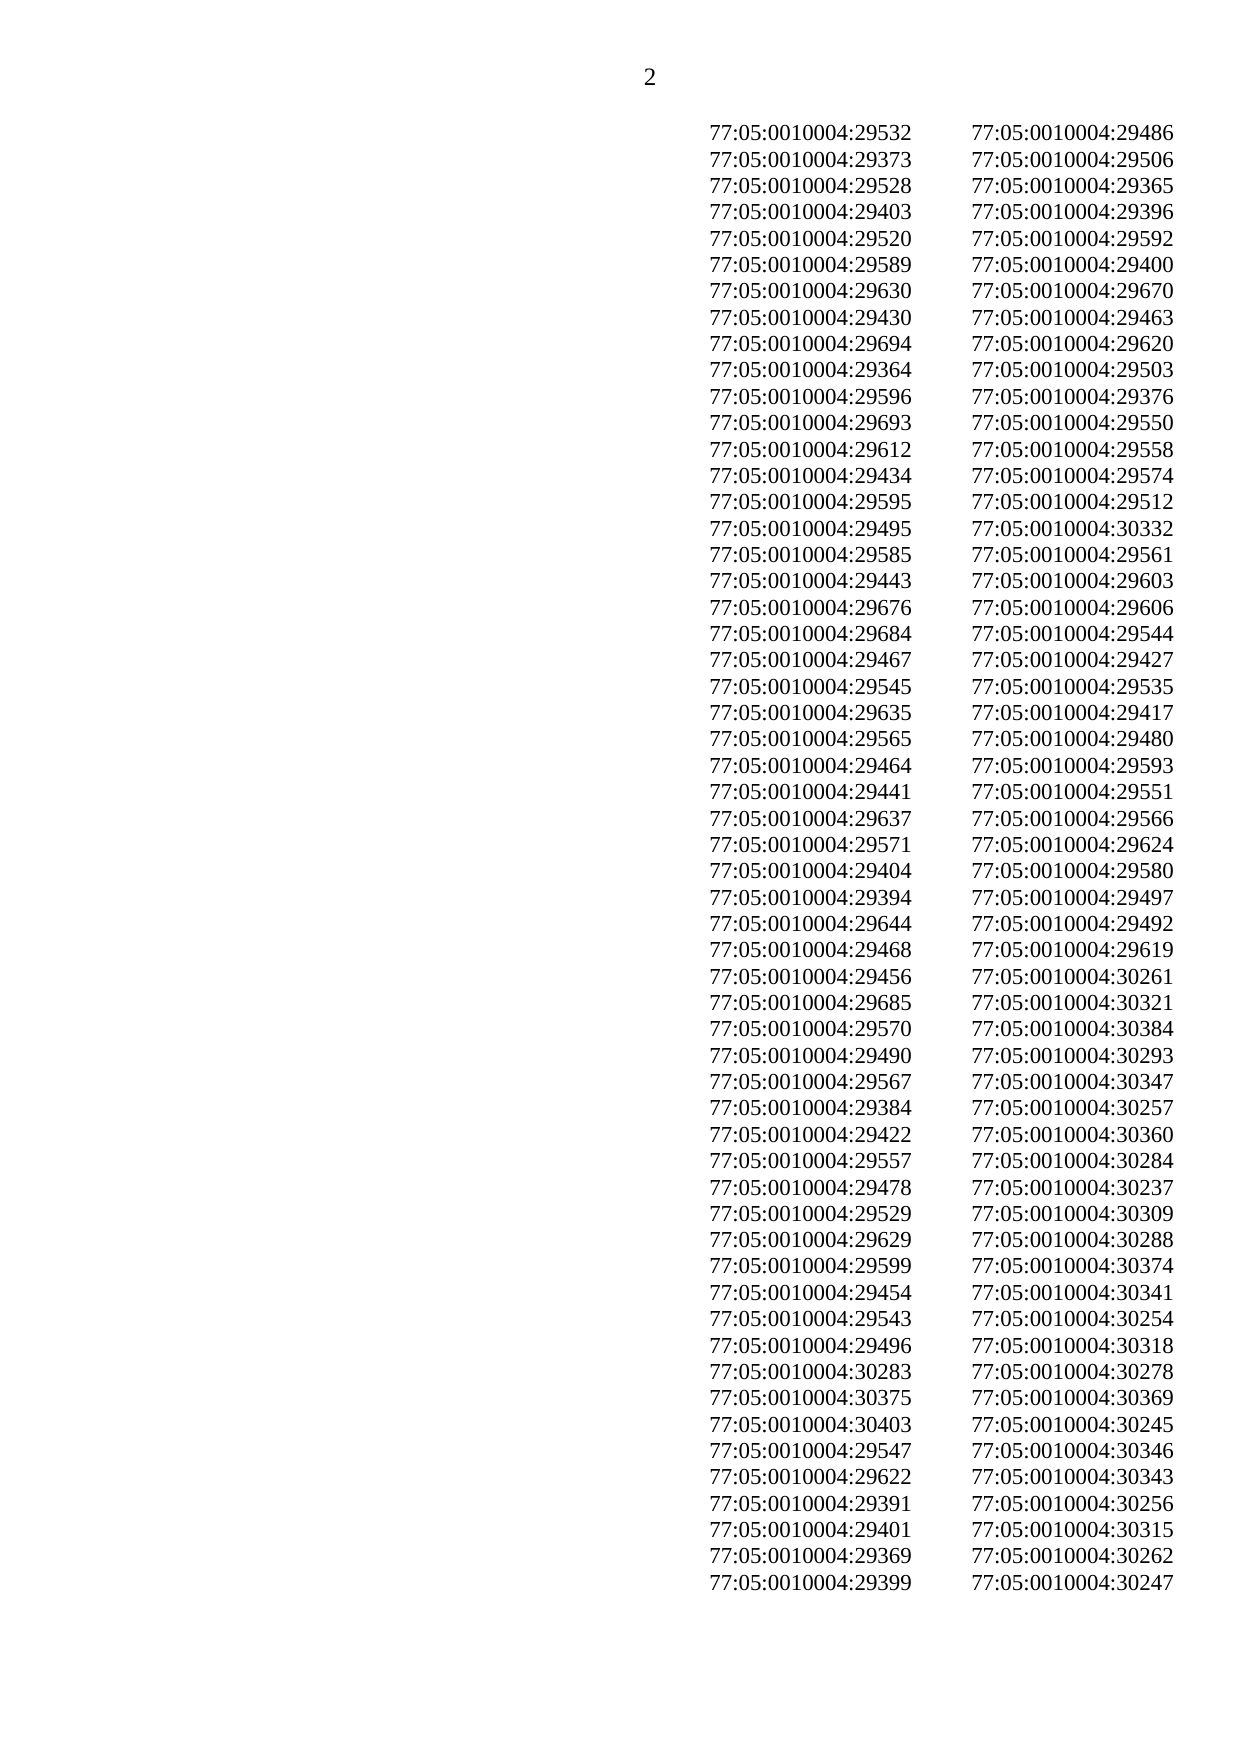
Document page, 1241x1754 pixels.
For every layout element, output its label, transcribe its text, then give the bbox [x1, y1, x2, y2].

table_cell 77:05:0010004:29464 [118, 752, 960, 778]
table_cell 77:05:0010004:29566 [960, 805, 1203, 831]
table_cell 77:05:0010004:29629 [118, 1226, 960, 1253]
table_cell 77:05:0010004:29684 [118, 620, 960, 646]
table_cell 77:05:0010004:30283 [118, 1358, 960, 1384]
table_cell 77:05:0010004:29624 [960, 831, 1203, 857]
table_cell 77:05:0010004:29670 [960, 278, 1203, 304]
table_cell 77:05:0010004:30237 [960, 1174, 1203, 1200]
table_cell 77:05:0010004:29622 [118, 1464, 960, 1490]
table_cell 77:05:0010004:29644 [118, 910, 960, 936]
table_cell 77:05:0010004:29592 [960, 225, 1203, 251]
table_cell 77:05:0010004:29547 [118, 1437, 960, 1463]
table_cell 77:05:0010004:30245 [960, 1411, 1203, 1437]
table_cell 77:05:0010004:29694 [118, 330, 960, 357]
table_cell 77:05:0010004:29497 [960, 884, 1203, 910]
table_cell 77:05:0010004:29545 [118, 673, 960, 699]
table_cell 77:05:0010004:29468 [118, 936, 960, 963]
table_cell 77:05:0010004:29495 [118, 515, 960, 541]
table_cell 77:05:0010004:29580 [960, 857, 1203, 884]
table_cell 77:05:0010004:29606 [960, 594, 1203, 620]
table_cell 77:05:0010004:30369 [960, 1384, 1203, 1411]
table_cell 77:05:0010004:30247 [960, 1569, 1203, 1595]
table_cell 77:05:0010004:30254 [960, 1305, 1203, 1332]
table_cell 77:05:0010004:29443 [118, 568, 960, 594]
table_cell 77:05:0010004:29599 [118, 1253, 960, 1279]
table_cell 77:05:0010004:30360 [960, 1121, 1203, 1147]
table_cell 77:05:0010004:29685 [118, 989, 960, 1015]
table_cell 77:05:0010004:29364 [118, 357, 960, 383]
table_cell 77:05:0010004:29612 [118, 436, 960, 462]
table_cell 77:05:0010004:29365 [960, 172, 1203, 198]
table_cell 77:05:0010004:30293 [960, 1042, 1203, 1068]
table_cell 77:05:0010004:30256 [960, 1490, 1203, 1516]
table_cell 77:05:0010004:29373 [118, 146, 960, 172]
table_cell 77:05:0010004:30284 [960, 1147, 1203, 1173]
table_cell 77:05:0010004:29396 [960, 199, 1203, 225]
table_cell 77:05:0010004:29529 [118, 1200, 960, 1226]
table_cell 77:05:0010004:30278 [960, 1358, 1203, 1384]
table_cell 77:05:0010004:29676 [118, 594, 960, 620]
table_cell 77:05:0010004:29570 [118, 1015, 960, 1042]
table_cell 77:05:0010004:29399 [118, 1569, 960, 1595]
table_cell 77:05:0010004:29619 [960, 936, 1203, 963]
table_cell 77:05:0010004:29503 [960, 357, 1203, 383]
table_cell 77:05:0010004:30374 [960, 1253, 1203, 1279]
table_cell 77:05:0010004:29422 [118, 1121, 960, 1147]
table_cell 77:05:0010004:29532 [118, 119, 960, 146]
table_cell 77:05:0010004:29403 [118, 199, 960, 225]
table_cell 77:05:0010004:29558 [960, 436, 1203, 462]
table_cell 77:05:0010004:29486 [960, 119, 1203, 146]
table_cell 77:05:0010004:29595 [118, 488, 960, 515]
table_cell 77:05:0010004:29574 [960, 462, 1203, 488]
table_cell 77:05:0010004:29589 [118, 251, 960, 277]
table_cell 77:05:0010004:29551 [960, 778, 1203, 804]
table_cell 77:05:0010004:29384 [118, 1095, 960, 1121]
table_cell 77:05:0010004:30315 [960, 1516, 1203, 1542]
table_cell 77:05:0010004:29593 [960, 752, 1203, 778]
table_cell 77:05:0010004:29417 [960, 699, 1203, 726]
table_cell 77:05:0010004:30375 [118, 1384, 960, 1411]
table_cell 77:05:0010004:30341 [960, 1279, 1203, 1305]
table_cell 77:05:0010004:29400 [960, 251, 1203, 277]
table_cell 77:05:0010004:29506 [960, 146, 1203, 172]
table_cell 77:05:0010004:29603 [960, 568, 1203, 594]
table_cell 77:05:0010004:30288 [960, 1226, 1203, 1253]
table_cell 77:05:0010004:30321 [960, 989, 1203, 1015]
table_cell 77:05:0010004:29512 [960, 488, 1203, 515]
table_cell 77:05:0010004:29376 [960, 383, 1203, 409]
table_cell 77:05:0010004:30332 [960, 515, 1203, 541]
table_cell 77:05:0010004:30403 [118, 1411, 960, 1437]
table_cell 77:05:0010004:29369 [118, 1543, 960, 1569]
table_cell 77:05:0010004:29561 [960, 541, 1203, 567]
table_cell 77:05:0010004:29557 [118, 1147, 960, 1173]
table_cell 77:05:0010004:29630 [118, 278, 960, 304]
table_cell 77:05:0010004:29391 [118, 1490, 960, 1516]
table_cell 77:05:0010004:29565 [118, 726, 960, 752]
table_cell 77:05:0010004:29492 [960, 910, 1203, 936]
table_cell 77:05:0010004:29571 [118, 831, 960, 857]
table_cell 77:05:0010004:30346 [960, 1437, 1203, 1463]
table_cell 77:05:0010004:29427 [960, 646, 1203, 673]
table_cell 77:05:0010004:29430 [118, 304, 960, 330]
table_cell 77:05:0010004:29394 [118, 884, 960, 910]
table_cell 77:05:0010004:29434 [118, 462, 960, 488]
table_cell 77:05:0010004:29550 [960, 409, 1203, 436]
table_cell 77:05:0010004:29401 [118, 1516, 960, 1542]
table_cell 77:05:0010004:29490 [118, 1042, 960, 1068]
table_cell 77:05:0010004:29404 [118, 857, 960, 884]
table_cell 77:05:0010004:29496 [118, 1332, 960, 1358]
table_cell 77:05:0010004:29441 [118, 778, 960, 804]
table_cell 77:05:0010004:29585 [118, 541, 960, 567]
table_cell 77:05:0010004:29596 [118, 383, 960, 409]
table_cell 77:05:0010004:29693 [118, 409, 960, 436]
table_cell 77:05:0010004:29463 [960, 304, 1203, 330]
table_cell 77:05:0010004:29543 [118, 1305, 960, 1332]
table_cell 77:05:0010004:29528 [118, 172, 960, 198]
table_cell 77:05:0010004:30384 [960, 1015, 1203, 1042]
table_cell 77:05:0010004:29567 [118, 1068, 960, 1094]
table_cell 77:05:0010004:29478 [118, 1174, 960, 1200]
table_cell 77:05:0010004:29637 [118, 805, 960, 831]
table_cell 77:05:0010004:30343 [960, 1464, 1203, 1490]
table_cell 77:05:0010004:29544 [960, 620, 1203, 646]
table_cell 77:05:0010004:29454 [118, 1279, 960, 1305]
table_cell 77:05:0010004:29467 [118, 646, 960, 673]
table_cell 77:05:0010004:30262 [960, 1543, 1203, 1569]
table_cell 77:05:0010004:30309 [960, 1200, 1203, 1226]
table_cell 77:05:0010004:29480 [960, 726, 1203, 752]
table_cell 77:05:0010004:29620 [960, 330, 1203, 357]
table_cell 77:05:0010004:30257 [960, 1095, 1203, 1121]
table_cell 77:05:0010004:30261 [960, 963, 1203, 989]
table_cell 77:05:0010004:29635 [118, 699, 960, 726]
table_cell 77:05:0010004:30318 [960, 1332, 1203, 1358]
table_cell 77:05:0010004:29456 [118, 963, 960, 989]
table_cell 77:05:0010004:29520 [118, 225, 960, 251]
table_cell 77:05:0010004:29535 [960, 673, 1203, 699]
table_cell 77:05:0010004:30347 [960, 1068, 1203, 1094]
